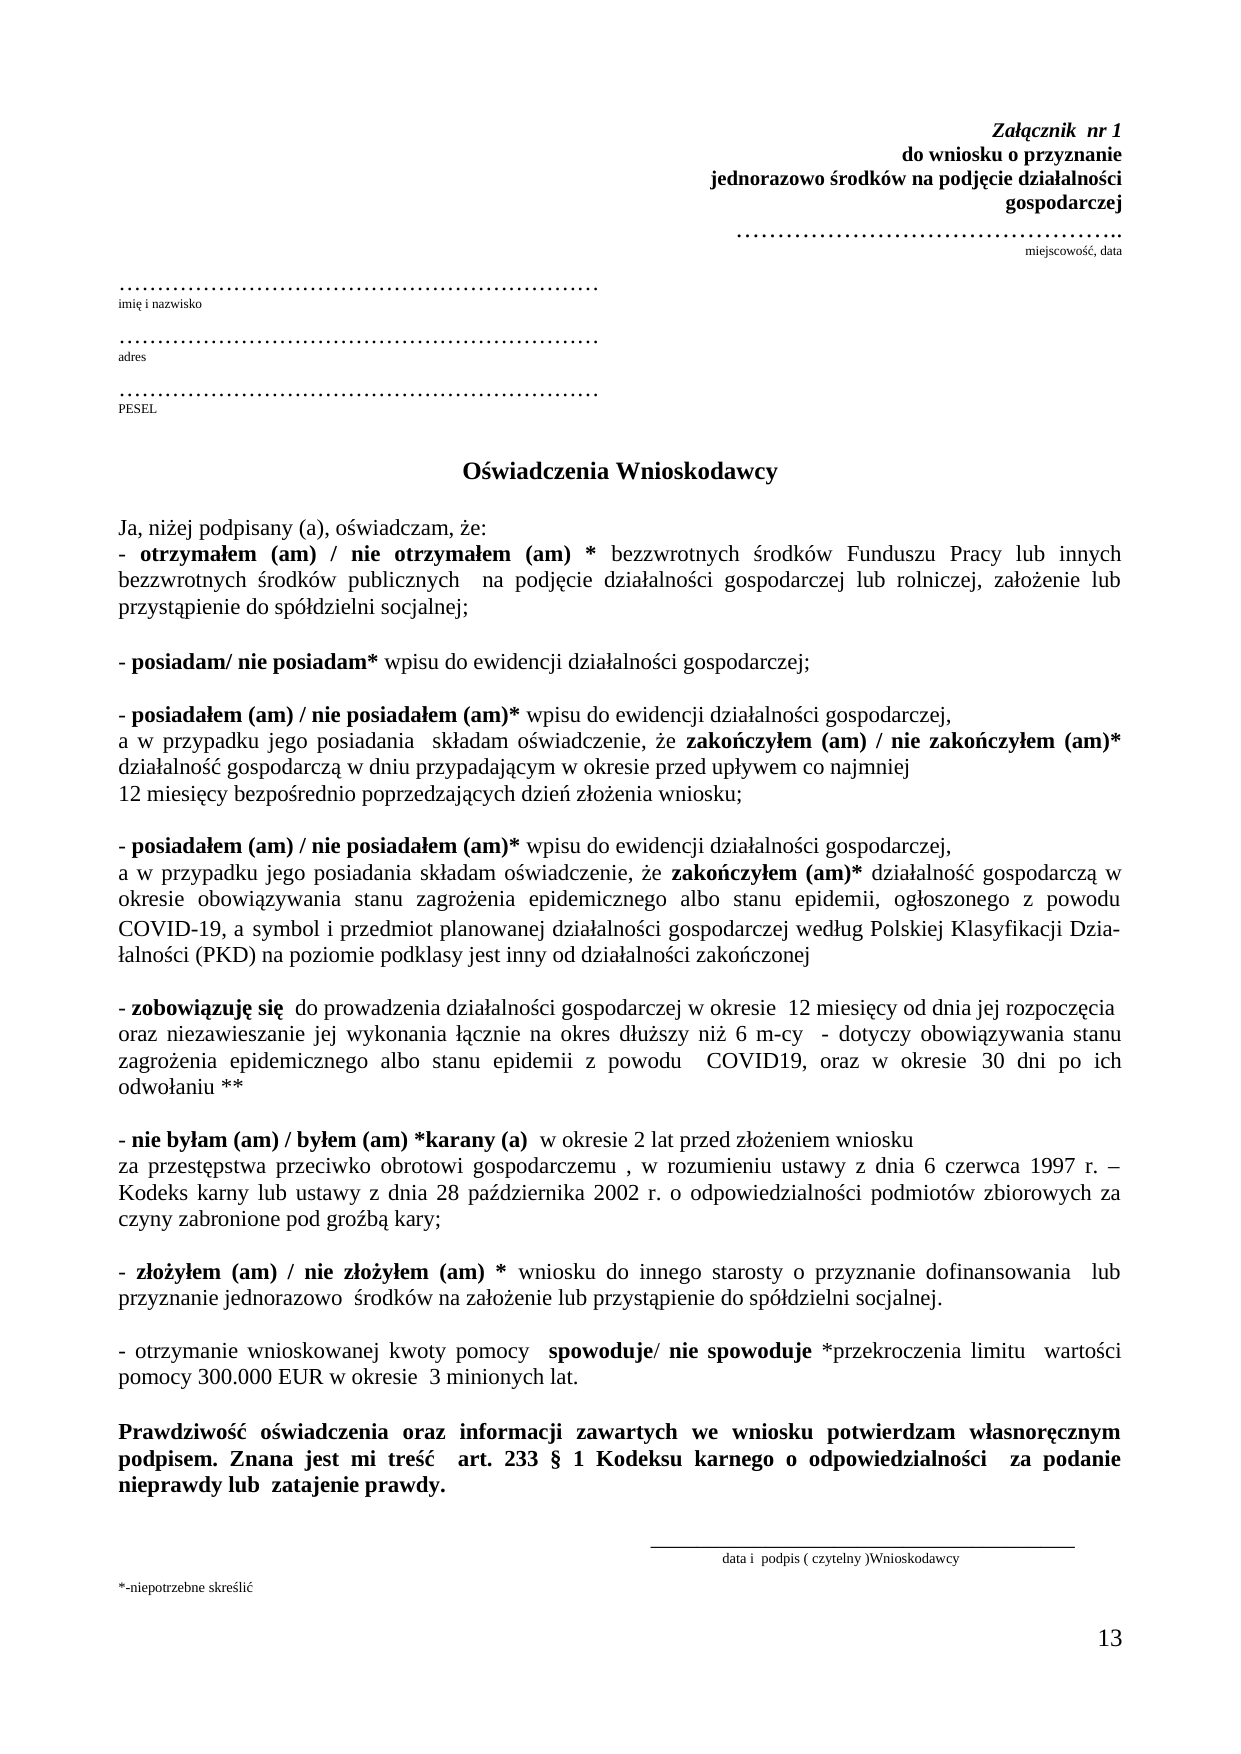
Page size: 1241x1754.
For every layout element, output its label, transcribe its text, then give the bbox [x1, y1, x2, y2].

text imię i nazwisko [118, 296, 1122, 322]
text - posiadam/ nie posiadam* wpisu do ewidencji działalności gospodarczej; [118, 648, 1122, 674]
text Prawdziwość oświadczenia oraz informacji zawartych we wniosku potwierdzam własnoręcznym podpisem. Znana jest mi treść art. 233 § 1 Kodeksu karnego o odpowiedzialności za podanie nieprawdy lub zatajenie prawdy. [118, 1418, 1122, 1497]
text ……………………………………….. [118, 214, 1122, 243]
text miejscowość, data [118, 243, 1122, 269]
text PESEL [118, 401, 1122, 428]
text - zobowiązuję się do prowadzenia działalności gospodarczej w okresie 12 miesięcy od dnia jej rozpoczęcia [118, 994, 1122, 1021]
text a w przypadku jego posiadania składam oświadczenie, że zakończyłem (am)* działalność gospodarczą w okresie obowiązywania stanu zagrożenia epidemicznego albo stanu epidemii, ogłoszonego z powodu COVID-19, a symbol i przedmiot planowanej działalności gospodarczej według Polskiej Klasyfikacji Dzia-łalności (PKD) na poziomie podklasy jest inny od działalności zakończonej [118, 859, 1122, 968]
text Załącznik nr 1 [931, 118, 1122, 142]
text - posiadałem (am) / nie posiadałem (am)* wpisu do ewidencji działalności gospodarczej, a w przypadku jego posiadania składam oświadczenie, że zakończyłem (am) / nie zakończyłem (am)* działalność gospodarczą w dniu przypadającym w okresie przed upływem co najmniej 12 miesięcy bezpośrednio poprzedzających dzień złożenia wniosku; [118, 701, 1122, 806]
text ……………………………………………………… [118, 269, 1122, 296]
text Oświadczenia Wnioskodawcy [118, 456, 1122, 485]
text adres [118, 348, 1122, 375]
text do wniosku o przyznanie jednorazowo środków na podjęcie działalności gospodarczej [709, 142, 1122, 214]
text oraz niezawieszanie jej wykonania łącznie na okres dłuższy niż 6 m-cy - dotyczy obowiązywania stanu zagrożenia epidemicznego albo stanu epidemii z powodu COVID19, oraz w okresie 30 dni po ich odwołaniu ** [118, 1021, 1122, 1100]
text data i podpis ( czytelny )Wnioskodawcy [591, 1550, 1122, 1579]
text - otrzymałem (am) / nie otrzymałem (am) * bezzwrotnych środków Funduszu Pracy lub innych bezzwrotnych środków publicznych na podjęcie działalności gospodarczej lub rolniczej, założenie lub przystąpienie do spółdzielni socjalnej; [118, 540, 1122, 619]
text - posiadałem (am) / nie posiadałem (am)* wpisu do ewidencji działalności gospodarczej, [118, 832, 1122, 859]
text - nie byłam (am) / byłem (am) *karany (a) w okresie 2 lat przed złożeniem wniosku za przestępstwa przeciwko obrotowi gospodarczemu , w rozumieniu ustawy z dnia 6 czerwca 1997 r. – Kodeks karny lub ustawy z dnia 28 października 2002 r. o odpowiedzialności podmiotów zbiorowych za czyny zabronione pod groźbą kary; [118, 1126, 1122, 1231]
text *-niepotrzebne skreślić [118, 1579, 1122, 1608]
text _____________________________________ [118, 1524, 1122, 1550]
text Ja, niżej podpisany (a), oświadczam, że: [118, 514, 1122, 540]
text - otrzymanie wnioskowanej kwoty pomocy spowoduje/ nie spowoduje *przekroczenia limitu wartości pomocy 300.000 EUR w okresie 3 minionych lat. [118, 1337, 1122, 1389]
text - złożyłem (am) / nie złożyłem (am) * wniosku do innego starosty o przyznanie dofinansowania lub przyznanie jednorazowo środków na założenie lub przystąpienie do spółdzielni socjalnej. [118, 1258, 1122, 1311]
text ……………………………………………………… [118, 375, 1122, 401]
text ……………………………………………………… [118, 322, 1122, 348]
